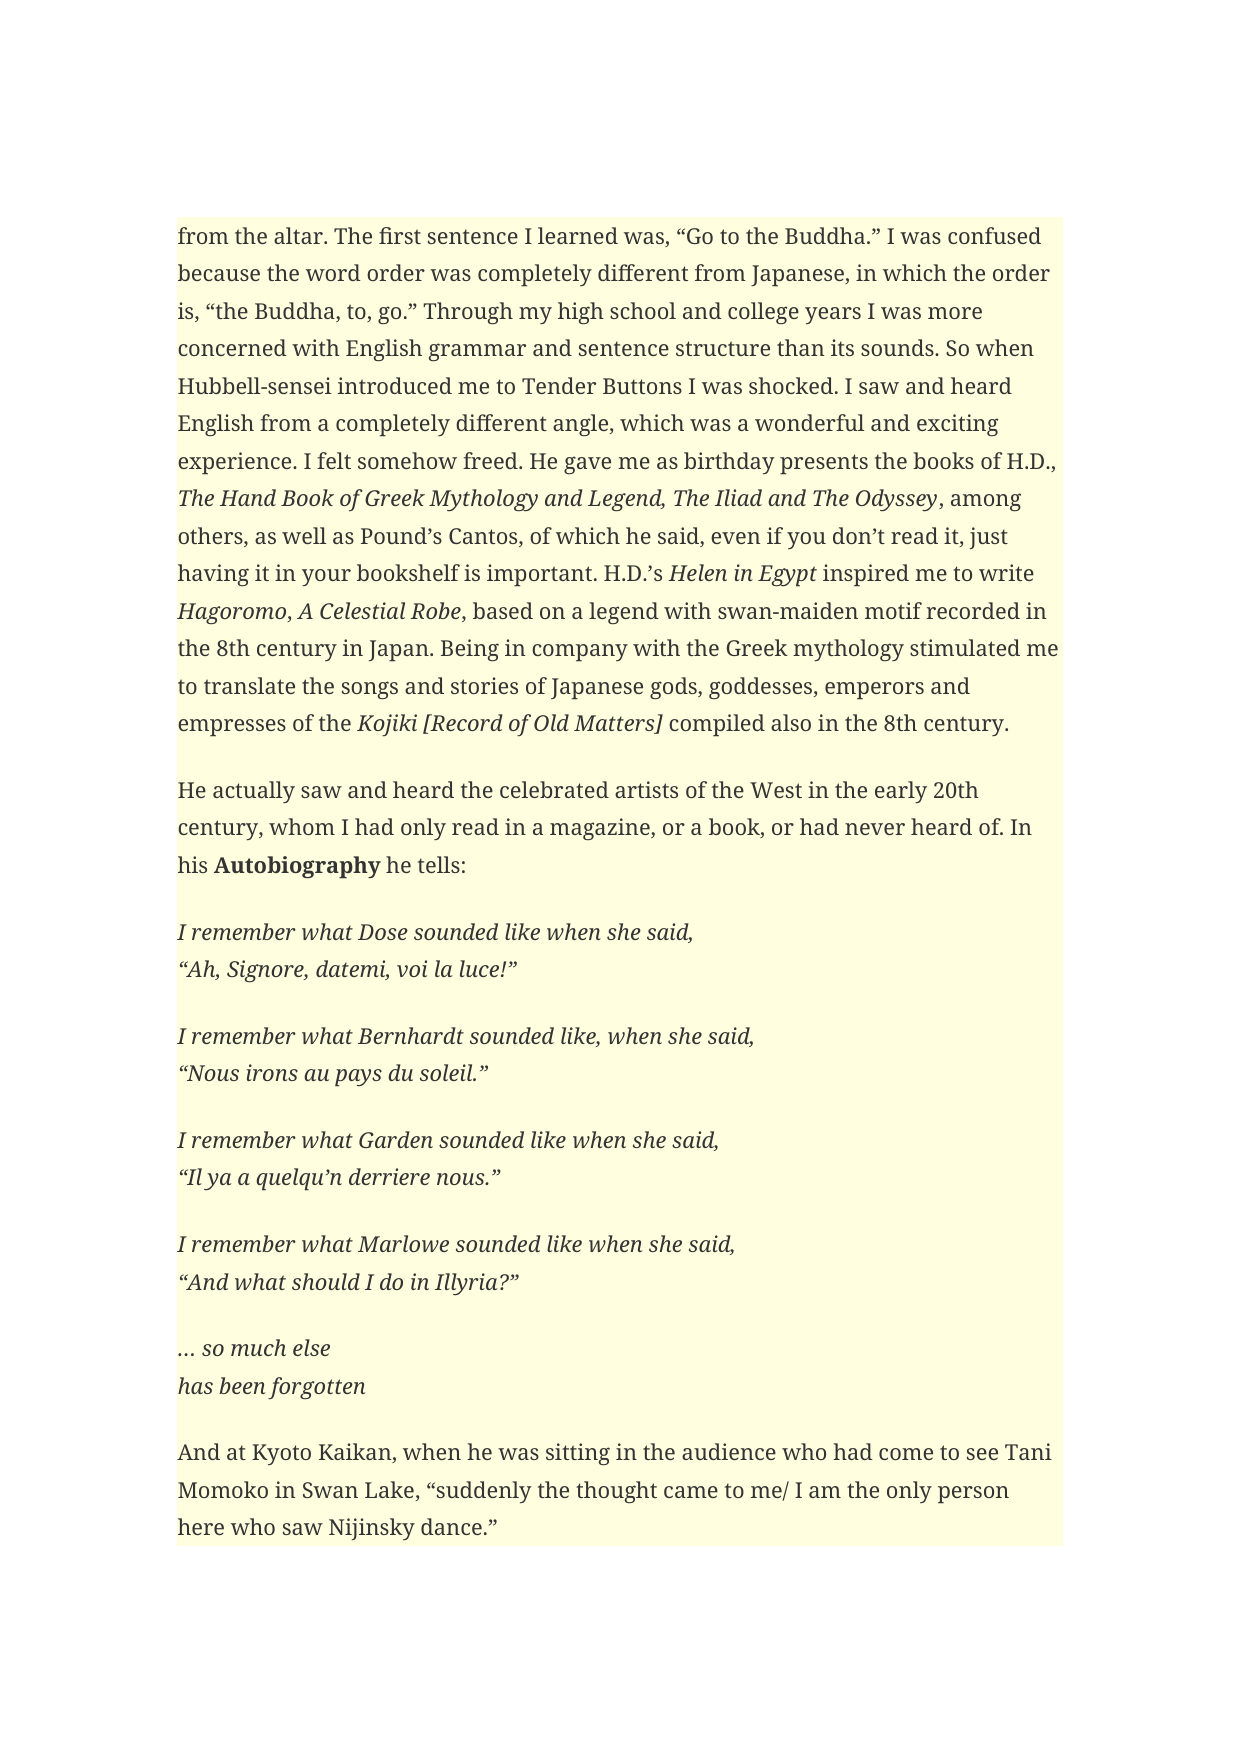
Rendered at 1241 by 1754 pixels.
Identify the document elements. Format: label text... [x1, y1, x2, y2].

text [177, 217, 1063, 742]
text I remember what Marlowe sounded like when she said, “And what should I do in Illyria?” [177, 1225, 1063, 1300]
text I remember what Garden sounded like when she said, “Il ya a quelqu’n derriere nous.” [177, 1121, 1063, 1196]
text He actually saw and heard the celebrated artists of the West in the early 20th century, whom I had only read in a magazine, or a book, or had never heard of. In his Autobiography he tells: [177, 771, 1063, 883]
text And at Kyoto Kaikan, when he was sitting in the audience who had come to see Tani Momoko in Swan Lake, “suddenly the thought came to me/ I am the only person here who saw Nijinsky dance.” [177, 1433, 1063, 1546]
text I remember what Dose sounded like when she said, “Ah, Signore, datemi, voi la luce!” [177, 913, 1063, 988]
text … so much else has been forgotten [177, 1329, 1063, 1404]
text I remember what Bernhardt sounded like, when she said, “Nous irons au pays du soleil.” [177, 1017, 1063, 1092]
